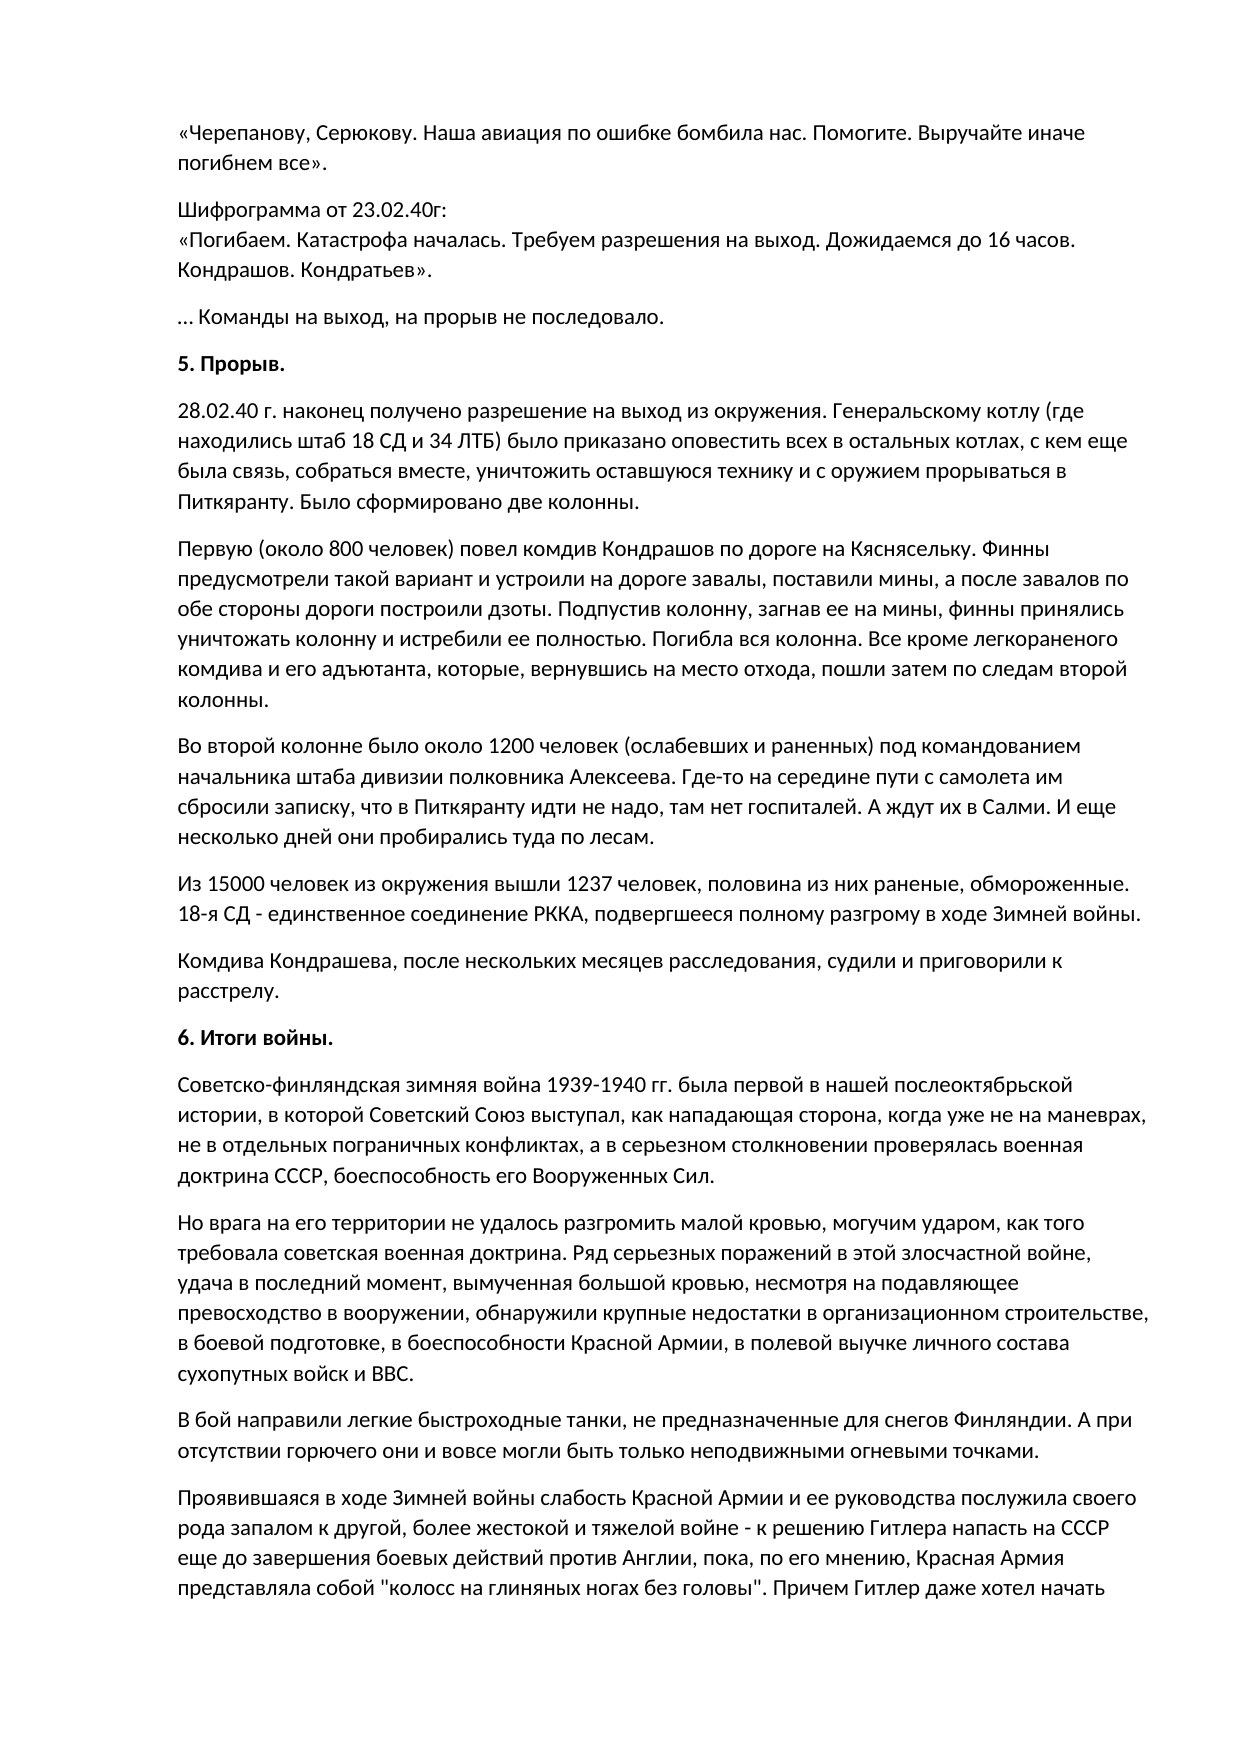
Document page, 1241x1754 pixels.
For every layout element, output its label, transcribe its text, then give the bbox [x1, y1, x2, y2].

text «Черепанову, Серюкову. Наша авиация по ошибке бомбила нас. Помогите. Выручайте иначе погибнем все». [177, 118, 1152, 176]
text В бой направили легкие быстроходные танки, не предназначенные для снегов Финляндии. А при отсутствии горючего они и вовсе могли быть только неподвижными огневыми точками. [177, 1406, 1152, 1464]
text Из 15000 человек из окружения вышли 1237 человек, половина из них раненые, обмороженные. 18-я СД - единственное соединение РККА, подвергшееся полному разгрому в ходе Зимней войны. [177, 869, 1152, 927]
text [177, 1483, 1152, 1601]
text 28.02.40 г. наконец получено разрешение на выход из окружения. Генеральскому котлу (где находились штаб 18 СД и 34 ЛТБ) было приказано оповестить всех в остальных котлах, с кем еще была связь, собраться вместе, уничтожить оставшуюся технику и с оружием прорываться в Питкяранту. Было сформировано две колонны. [177, 396, 1152, 515]
text Во второй колонне было около 1200 человек (ослабевших и раненных) под командованием начальника штаба дивизии полковника Алексеева. Где-то на середине пути с самолета им сбросили записку, что в Питкяранту идти не надо, там нет госпиталей. А ждут их в Салми. И еще несколько дней они пробирались туда по лесам. [177, 732, 1152, 850]
text Комдива Кондрашева, после нескольких месяцев расследования, судили и приговорили к расстрелу. [177, 946, 1152, 1004]
text 6. Итоги войны. [177, 1023, 1152, 1051]
text … Команды на выход, на прорыв не последовало. [177, 302, 1152, 331]
text 5. Прорыв. [177, 349, 1152, 377]
text «Погибаем. Катастрофа началась. Требуем разрешения на выход. Дожидаемся до 16 часов. Кондрашов. Кондратьев». [177, 225, 1152, 284]
text Шифрограмма от 23.02.40г: [177, 195, 1152, 223]
text Но врага на его территории не удалось разгромить малой кровью, могучим ударом, как того требовала советская военная доктрина. Ряд серьезных поражений в этой злосчастной войне, удача в последний момент, вымученная большой кровью, несмотря на подавляющее превосходство в вооружении, обнаружили крупные недостатки в организационном строительстве, в боевой подготовке, в боеспособности Красной Армии, в полевой выучке личного состава сухопутных войск и ВВС. [177, 1208, 1152, 1387]
text Первую (около 800 человек) повел комдив Кондрашов по дороге на Кяснясельку. Финны предусмотрели такой вариант и устроили на дороге завалы, поставили мины, а после завалов по обе стороны дороги построили дзоты. Подпустив колонну, загнав ее на мины, финны принялись уничтожать колонну и истребили ее полностью. Погибла вся колонна. Все кроме легкораненого комдива и его адъютанта, которые, вернувшись на место отхода, пошли затем по следам второй колонны. [177, 534, 1152, 713]
text Советско-финляндская зимняя война 1939-1940 гг. была первой в нашей послеоктябрьской истории, в которой Советский Союз выступал, как нападающая сторона, когда уже не на маневрах, не в отдельных пограничных конфликтах, а в серьезном столкновении проверялась военная доктрина СССР, боеспособность его Вооруженных Сил. [177, 1070, 1152, 1189]
